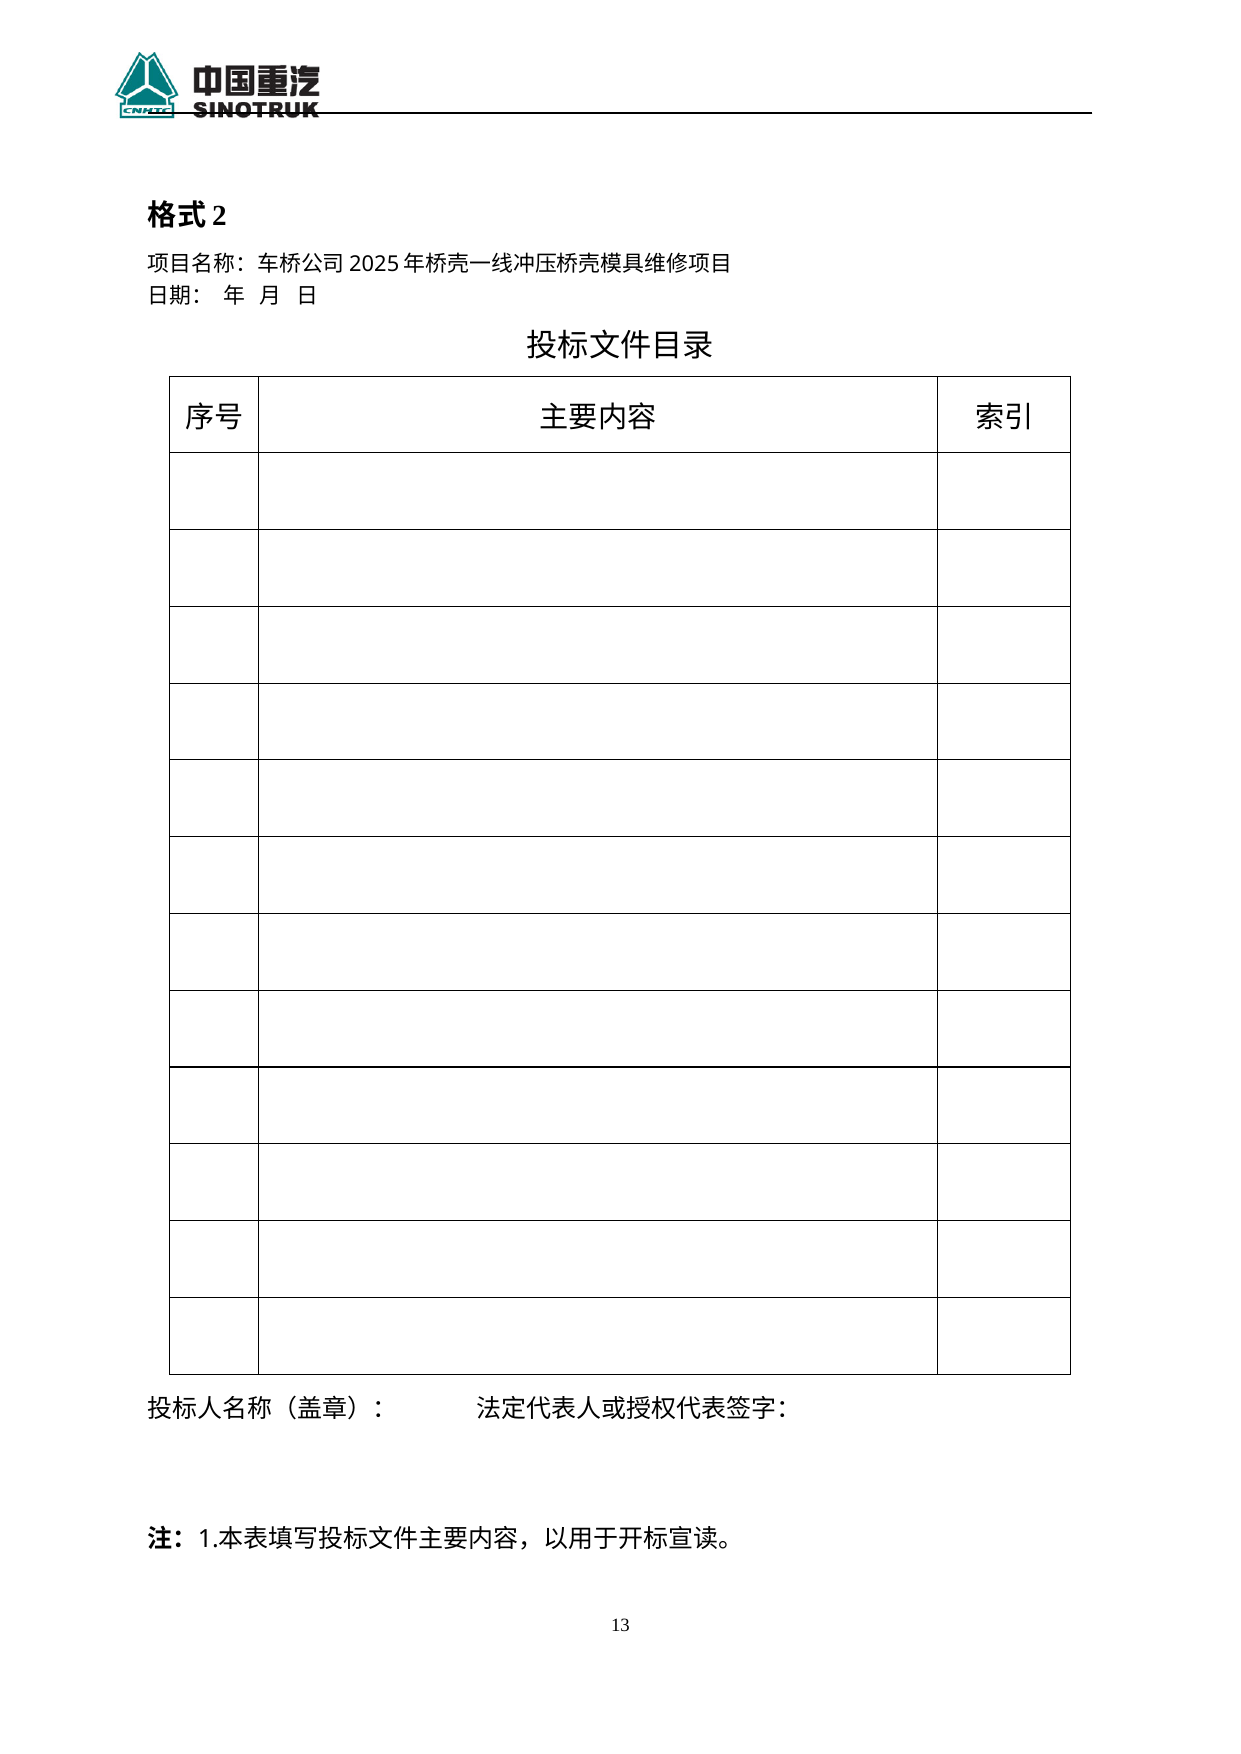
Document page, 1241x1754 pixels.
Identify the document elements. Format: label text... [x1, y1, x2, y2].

table_cell [170, 760, 258, 836]
table_cell [259, 684, 937, 759]
table_cell [170, 453, 258, 529]
picture [114, 52, 321, 119]
table_cell [170, 914, 258, 990]
table_cell [170, 991, 258, 1066]
table_cell [259, 1221, 937, 1297]
text 日期： 年 月 日 [148, 278, 1092, 311]
table_header 索引 [938, 377, 1070, 452]
table_cell [938, 530, 1070, 606]
table_cell [259, 1068, 937, 1143]
table_cell [938, 453, 1070, 529]
table_header 主要内容 [259, 377, 937, 452]
table_cell [938, 1144, 1070, 1220]
table_cell [259, 530, 937, 606]
table_cell [938, 1298, 1070, 1373]
table_cell [259, 837, 937, 913]
text 注：1.本表填写投标文件主要内容，以用于开标宣读。 [148, 1504, 1092, 1569]
table_cell [170, 1298, 258, 1373]
table_cell [170, 837, 258, 913]
table_cell [259, 607, 937, 683]
text 项目名称：车桥公司2025年桥壳一线冲压桥壳模具维修项目 [148, 246, 1092, 278]
table_cell [259, 760, 937, 836]
table_cell [938, 914, 1070, 990]
table_cell [259, 1298, 937, 1373]
table_cell [170, 530, 258, 606]
table_cell [170, 607, 258, 683]
table_cell [170, 1068, 258, 1143]
table_cell [938, 684, 1070, 759]
table_cell [938, 837, 1070, 913]
table_cell [259, 1144, 937, 1220]
text 投标文件目录 [148, 311, 1092, 376]
table_cell [259, 453, 937, 529]
text 格式2 [148, 181, 1092, 246]
table_cell [170, 1144, 258, 1220]
table_cell [259, 914, 937, 990]
table_header 序号 [170, 377, 258, 452]
table_cell [938, 760, 1070, 836]
table_cell [259, 991, 937, 1066]
text 投标人名称（盖章）： 法定代表人或授权代表签字： [148, 1374, 1092, 1439]
table_cell [170, 684, 258, 759]
table_cell [938, 1068, 1070, 1143]
table_cell [938, 991, 1070, 1066]
table_cell [170, 1221, 258, 1297]
table_cell [938, 1221, 1070, 1297]
table_cell [938, 607, 1070, 683]
